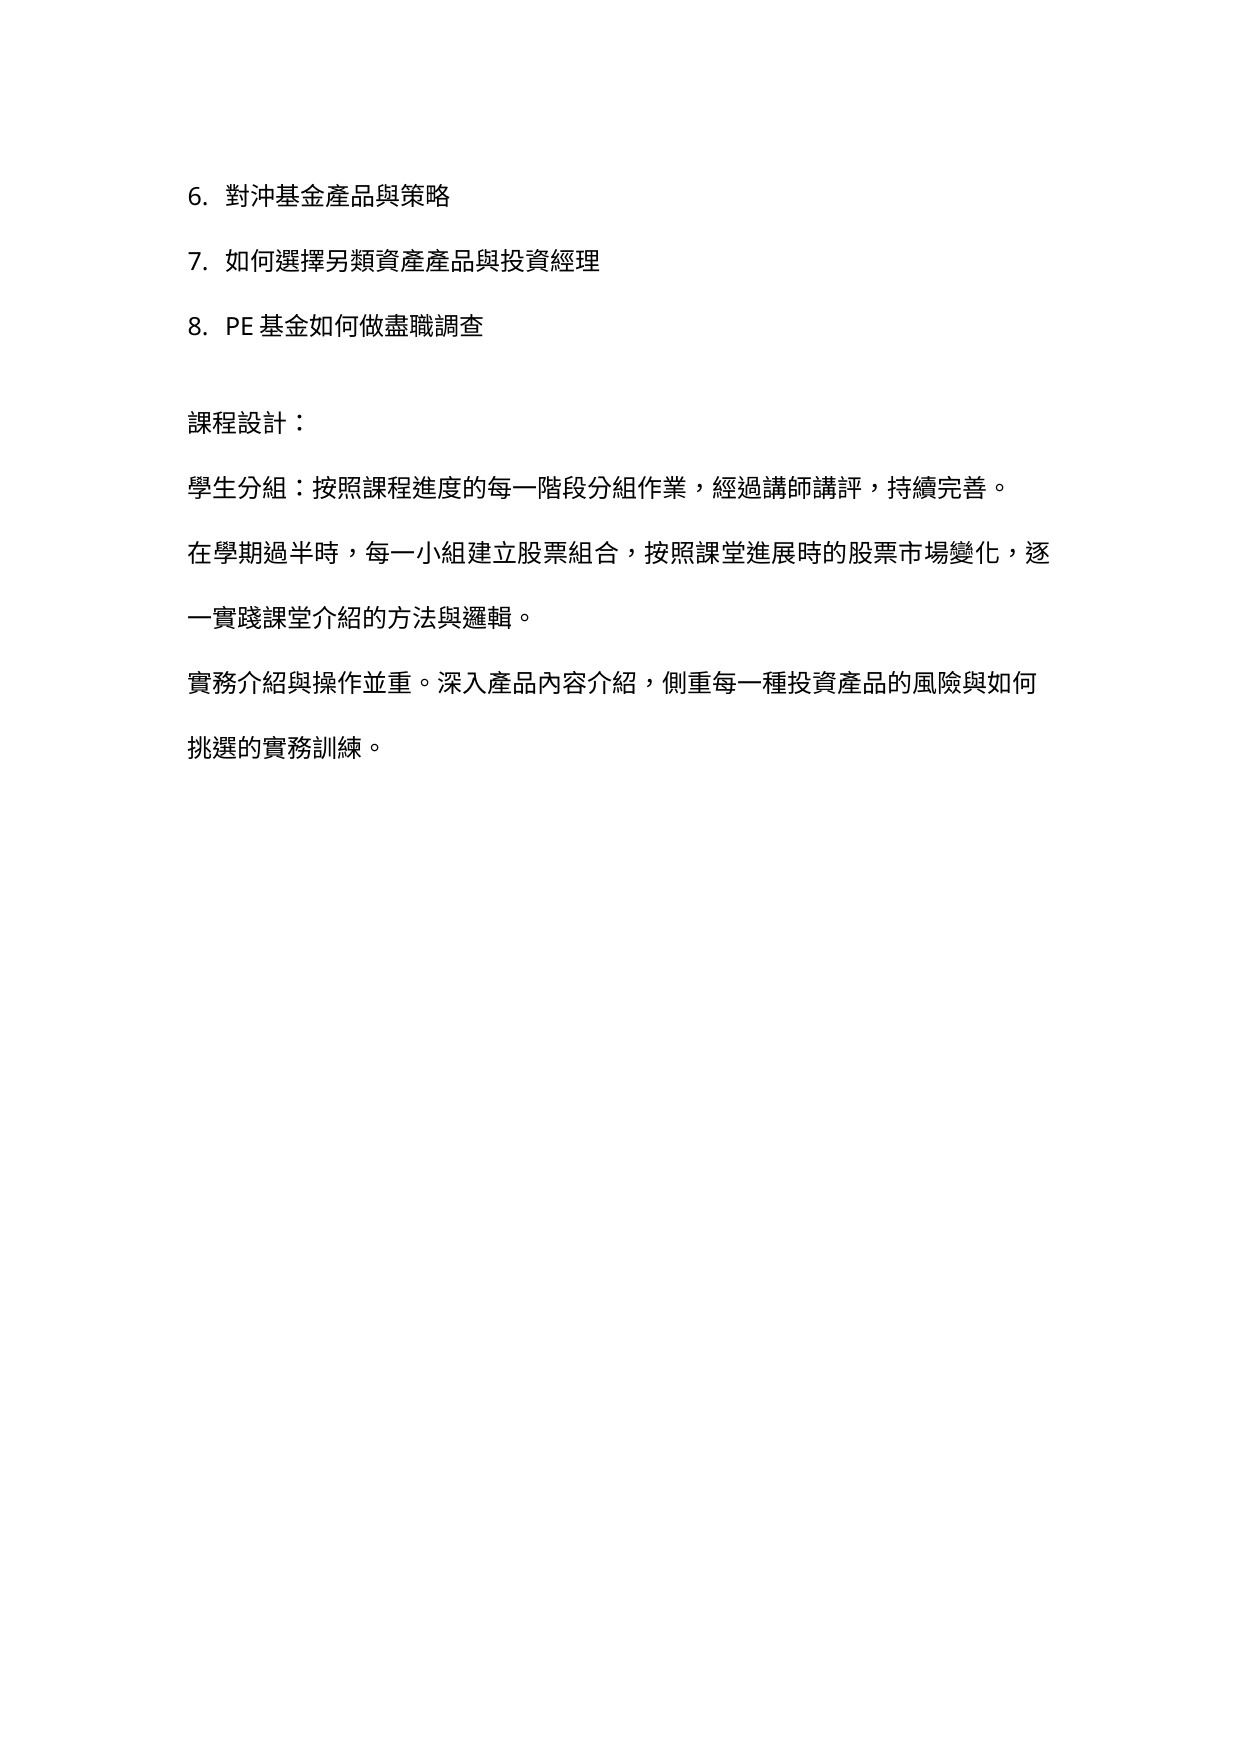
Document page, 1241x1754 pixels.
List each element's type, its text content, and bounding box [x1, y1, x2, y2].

list 對沖基金產品與策略 [187, 162, 1053, 227]
text 在學期過半時，每一小組建立股票組合，按照課堂進展時的股票市場變化，逐一實踐課堂介紹的方法與邏輯。 [187, 519, 1053, 649]
text 學生分組：按照課程進度的每一階段分組作業，經過講師講評，持續完善。 [187, 454, 1053, 519]
text 課程設計： [187, 389, 1053, 454]
list 如何選擇另類資產產品與投資經理 [187, 227, 1053, 292]
text 實務介紹與操作並重。深入產品內容介紹，側重每一種投資產品的風險與如何挑選的實務訓練。 [187, 649, 1053, 779]
list PE基金如何做盡職調查 [187, 292, 1053, 357]
